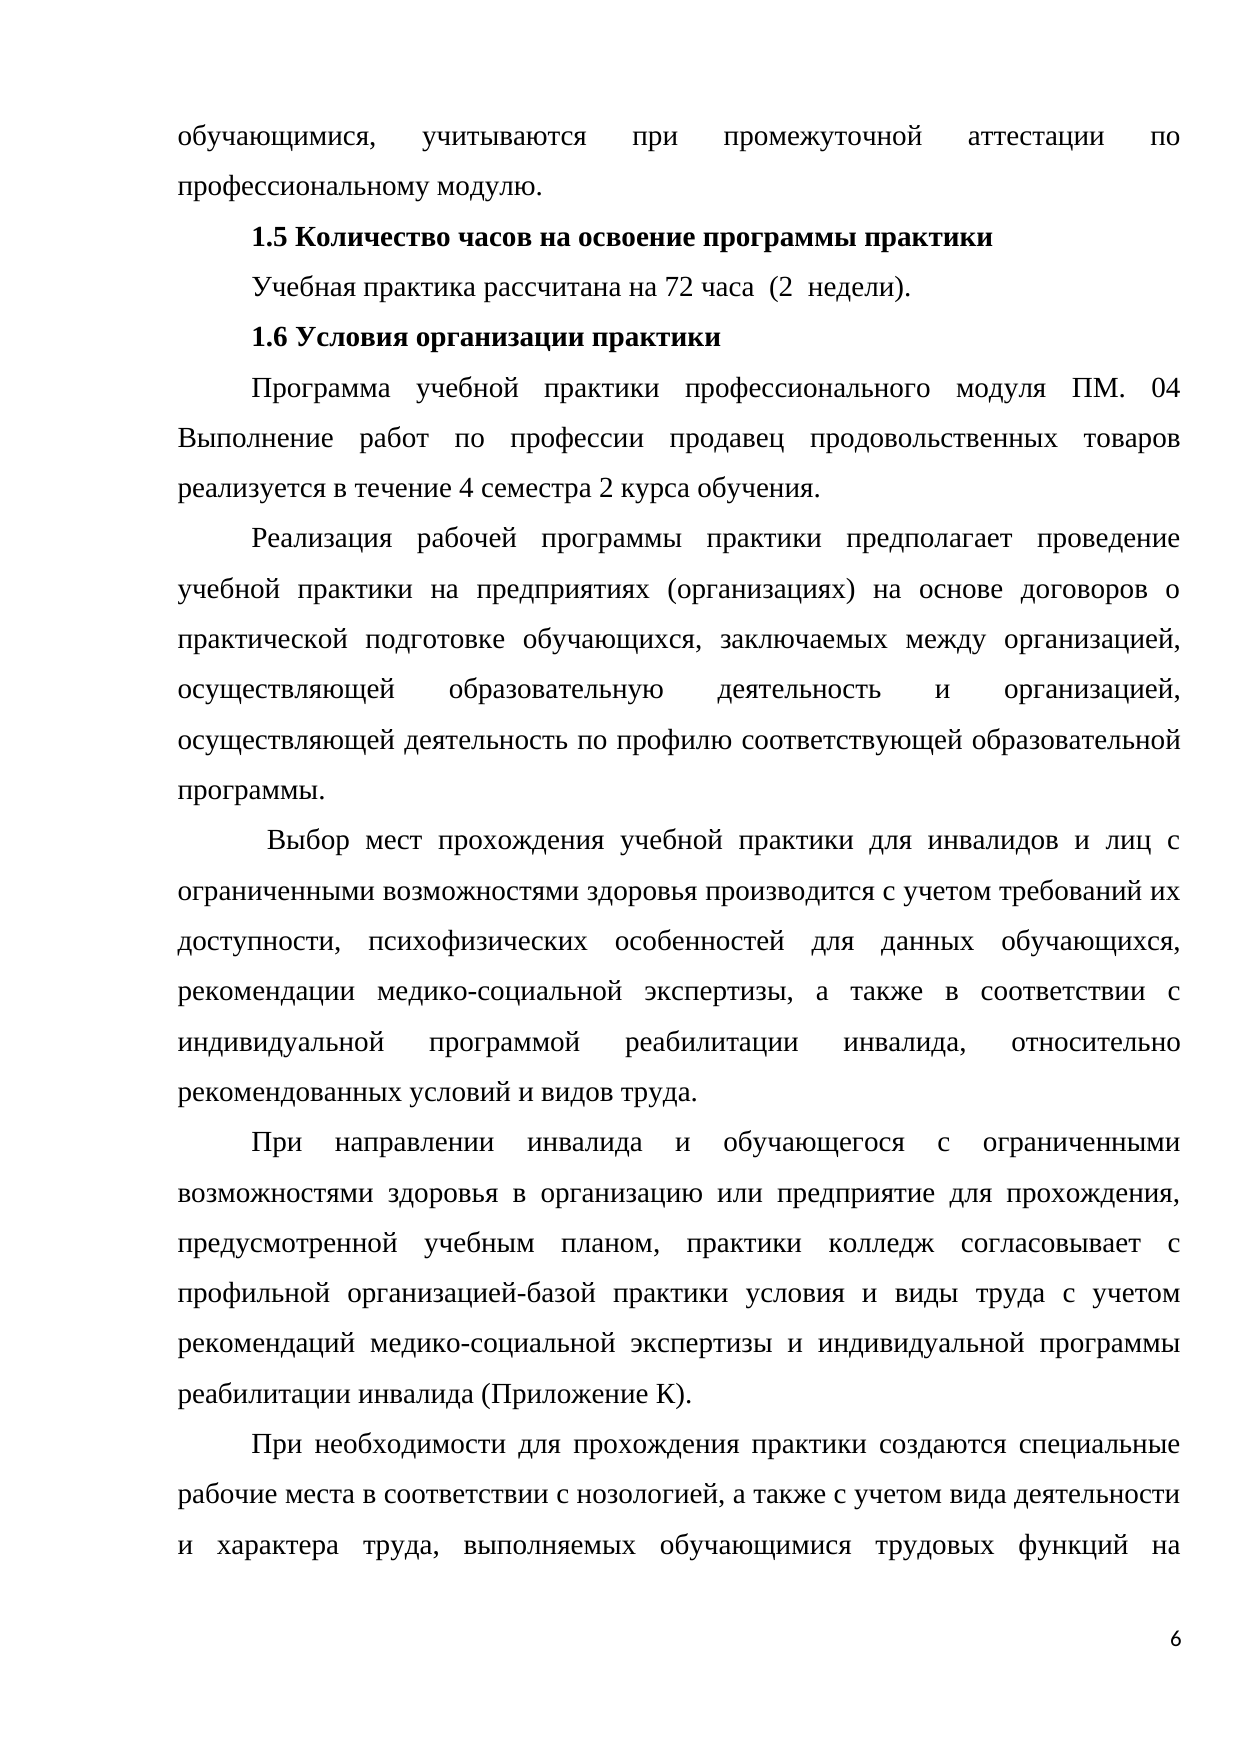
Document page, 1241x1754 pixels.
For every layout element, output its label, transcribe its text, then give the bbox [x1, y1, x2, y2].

text Выбор мест прохождения учебной практики для инвалидов и лиц с ограниченными возможностями здоровья производится с учетом требований их доступности, психофизических особенностей для данных обучающихся, рекомендации медико-социальной экспертизы, а также в соответствии с индивидуальной программой реабилитации инвалида, относительно рекомендованных условий и видов труда. [177, 822, 1181, 1108]
text Реализация рабочей программы практики предполагает проведение учебной практики на предприятиях (организациях) на основе договоров о практической подготовке обучающихся, заключаемых между организацией, осуществляющей образовательную деятельность и организацией, осуществляющей деятельность по профилю соответствующей образовательной программы. [177, 521, 1181, 806]
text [177, 1426, 1181, 1560]
text 1.6 Условия организации практики [177, 319, 1181, 353]
text Программа учебной практики профессионального модуля ПМ. 04 Выполнение работ по профессии продавец продовольственных товаров реализуется в течение 4 семестра 2 курса обучения. [177, 370, 1181, 504]
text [177, 118, 1181, 202]
text При направлении инвалида и обучающегося с ограниченными возможностями здоровья в организацию или предприятие для прохождения, предусмотренной учебным планом, практики колледж согласовывает с профильной организацией-базой практики условия и виды труда с учетом рекомендаций медико-социальной экспертизы и индивидуальной программы реабилитации инвалида (Приложение К). [177, 1124, 1181, 1409]
text 1.5 Количество часов на освоение программы практики [177, 219, 1181, 252]
text Учебная практика рассчитана на 72 часа (2 недели). [177, 269, 1181, 303]
